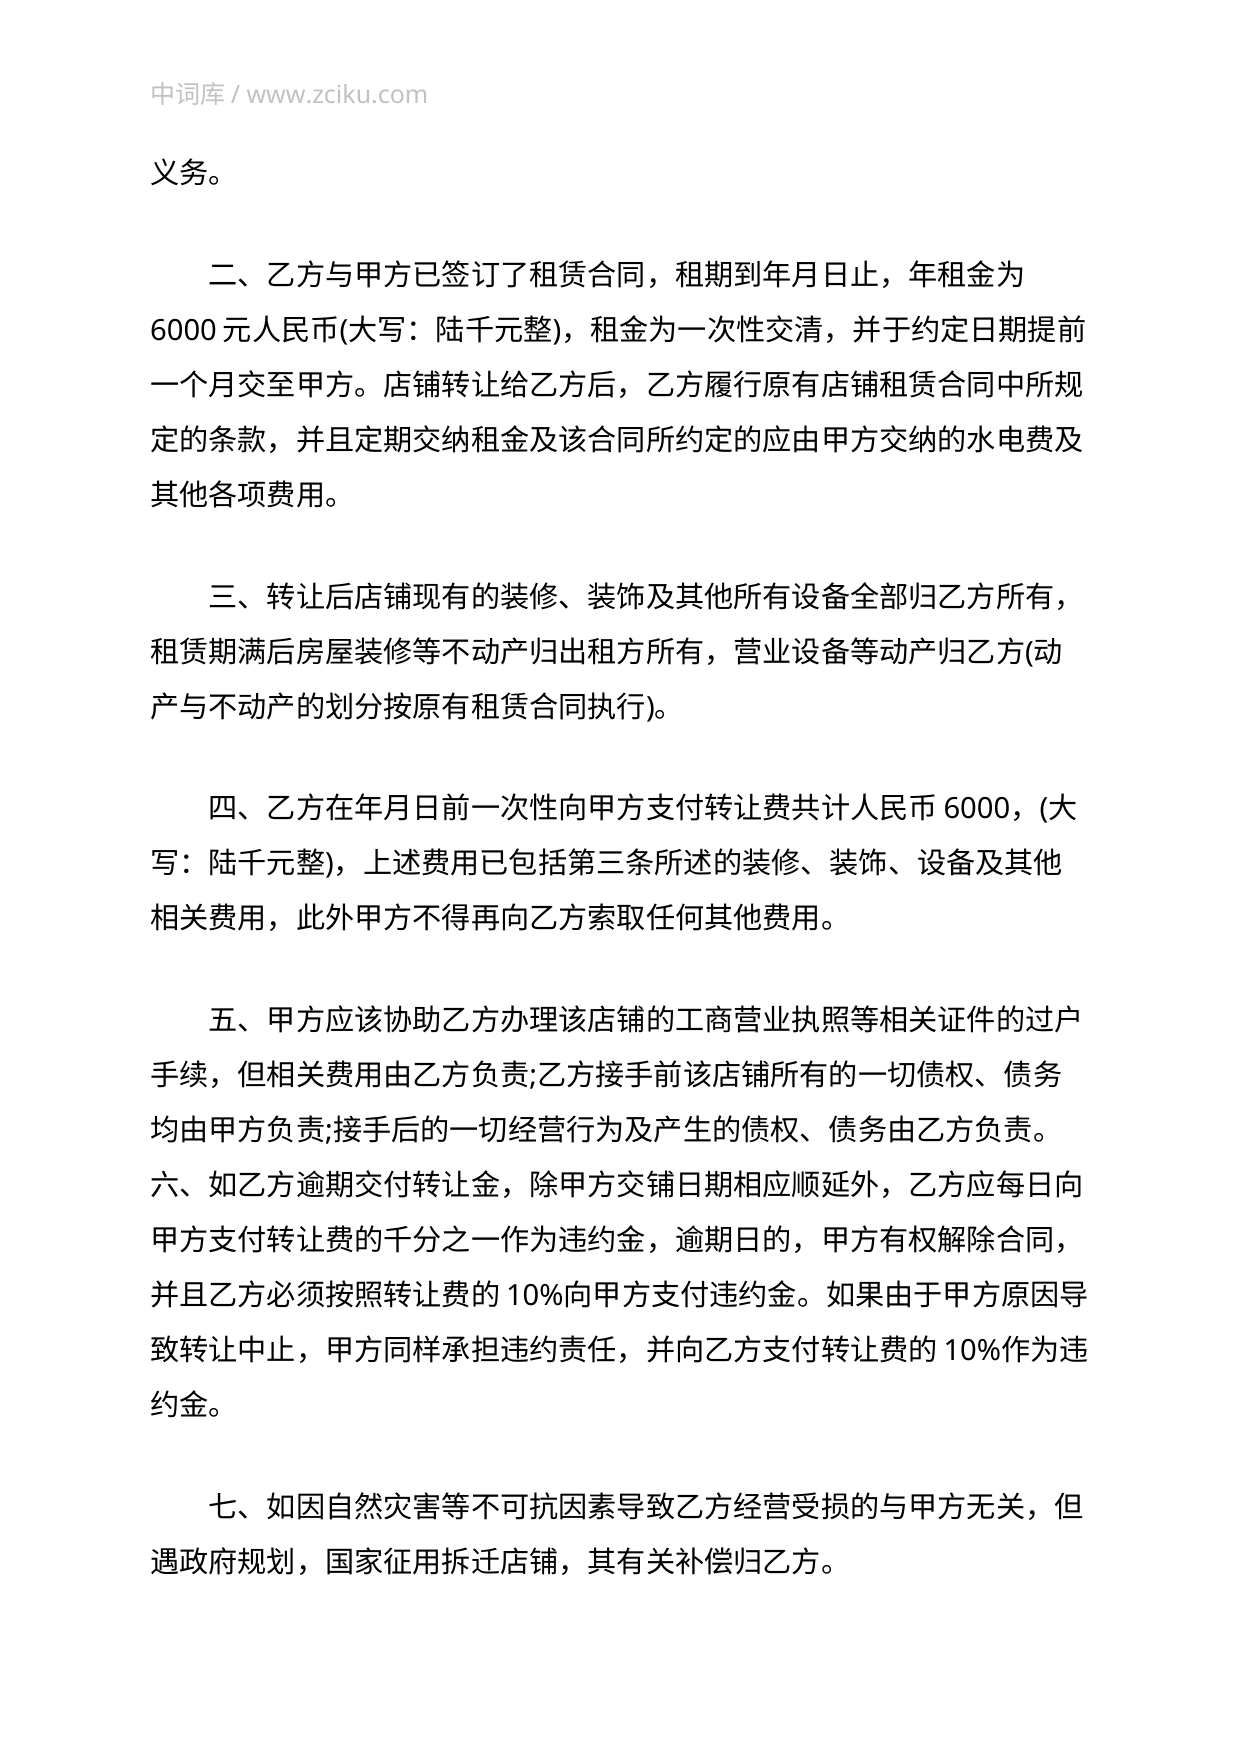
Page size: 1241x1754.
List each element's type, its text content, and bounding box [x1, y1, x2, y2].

text 三、转让后店铺现有的装修、装饰及其他所有设备全部归乙方所有，租赁期满后房屋装修等不动产归出租方所有，营业设备等动产归乙方(动产与不动产的划分按原有租赁合同执行)。 [150, 573, 1090, 726]
text 二、乙方与甲方已签订了租赁合同，租期到年月日止，年租金为6000元人民币(大写：陆千元整)，租金为一次性交清，并于约定日期提前一个月交至甲方。店铺转让给乙方后，乙方履行原有店铺租赁合同中所规定的条款，并且定期交纳租金及该合同所约定的应由甲方交纳的水电费及其他各项费用。 [150, 252, 1090, 514]
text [150, 150, 1090, 192]
text 七、如因自然灾害等不可抗因素导致乙方经营受损的与甲方无关，但遇政府规划，国家征用拆迁店铺，其有关补偿归乙方。 [150, 1483, 1090, 1581]
text 四、乙方在年月日前一次性向甲方支付转让费共计人民币6000，(大写：陆千元整)，上述费用已包括第三条所述的装修、装饰、设备及其他相关费用，此外甲方不得再向乙方索取任何其他费用。 [150, 785, 1090, 937]
text 五、甲方应该协助乙方办理该店铺的工商营业执照等相关证件的过户手续，但相关费用由乙方负责;乙方接手前该店铺所有的一切债权、债务均由甲方负责;接手后的一切经营行为及产生的债权、债务由乙方负责。六、如乙方逾期交付转让金，除甲方交铺日期相应顺延外，乙方应每日向甲方支付转让费的千分之一作为违约金，逾期日的，甲方有权解除合同，并且乙方必须按照转让费的10%向甲方支付违约金。如果由于甲方原因导致转让中止，甲方同样承担违约责任，并向乙方支付转让费的10%作为违约金。 [150, 997, 1090, 1424]
